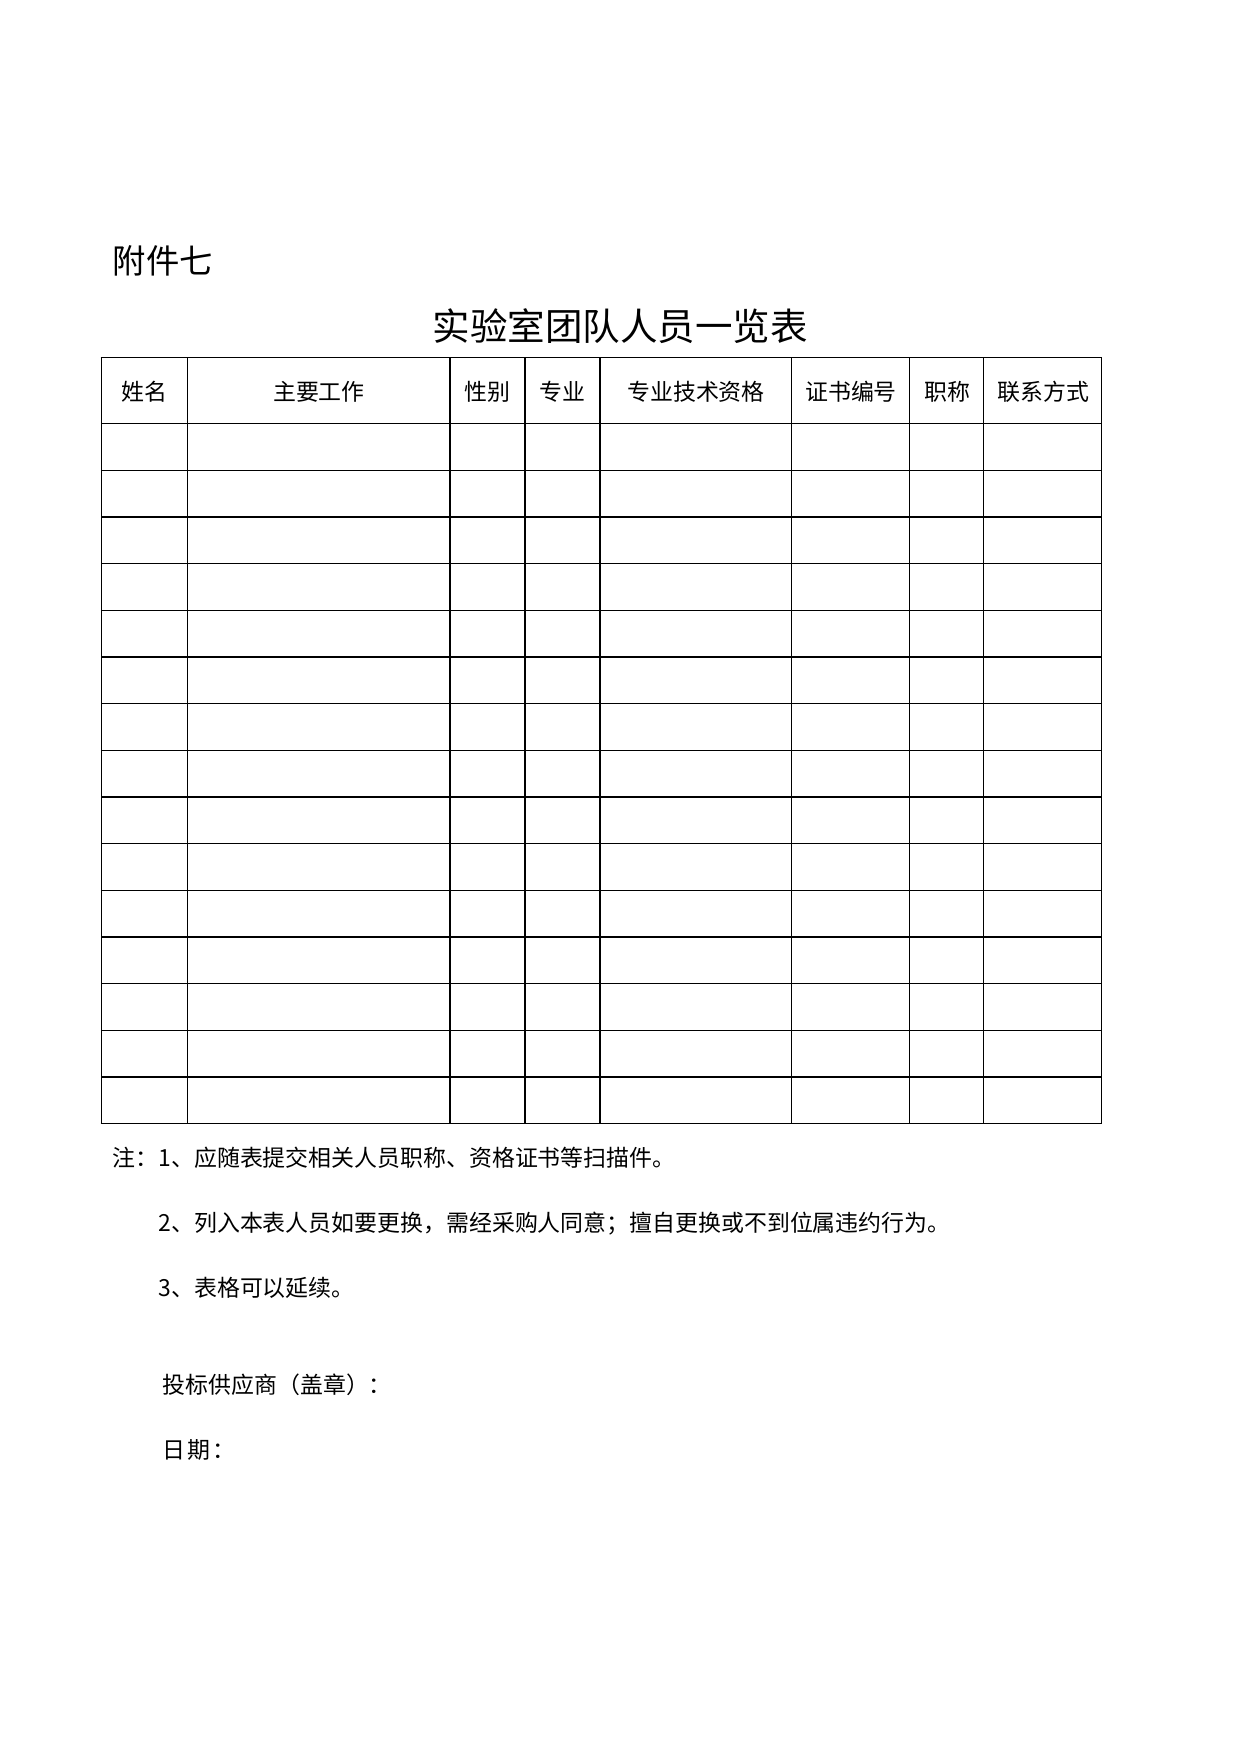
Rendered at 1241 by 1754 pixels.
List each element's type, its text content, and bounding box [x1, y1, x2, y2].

table_cell [188, 984, 449, 1030]
table_cell [601, 518, 791, 563]
text 2、列入本表人员如要更换，需经采购人同意；擅自更换或不到位属违约行为。 [112, 1189, 1128, 1254]
text 实验室团队人员一览表 [112, 292, 1128, 357]
table_cell [601, 1031, 791, 1076]
table_cell [451, 1031, 524, 1076]
table_cell [526, 1078, 599, 1123]
table_header 专业技术资格 [601, 358, 791, 423]
table_cell [601, 611, 791, 656]
table_cell [601, 891, 791, 936]
table_cell [910, 1031, 983, 1076]
table_cell [526, 984, 599, 1030]
table_cell [102, 1078, 187, 1123]
table_cell [102, 704, 187, 750]
table_header 证书编号 [792, 358, 909, 423]
table_cell [984, 891, 1101, 936]
table_cell [792, 1031, 909, 1076]
table_cell [188, 658, 449, 703]
table_cell [910, 798, 983, 843]
text 日期： [112, 1417, 1128, 1482]
table_cell [451, 844, 524, 890]
text 附件七 [112, 227, 1128, 292]
table_cell [102, 891, 187, 936]
table_cell [451, 611, 524, 656]
table_cell [451, 1078, 524, 1123]
table_cell [188, 564, 449, 610]
table_cell [102, 424, 187, 470]
table_header 姓名 [102, 358, 187, 423]
table_cell [984, 1031, 1101, 1076]
table_cell [792, 984, 909, 1030]
table_cell [792, 658, 909, 703]
table_cell [102, 844, 187, 890]
table_cell [526, 844, 599, 890]
table_cell [526, 704, 599, 750]
table_cell [526, 518, 599, 563]
table_cell [188, 471, 449, 516]
table_cell [451, 564, 524, 610]
table_cell [910, 471, 983, 516]
table_cell [188, 1031, 449, 1076]
table_cell [188, 938, 449, 983]
table_cell [984, 611, 1101, 656]
table_cell [102, 1031, 187, 1076]
table_cell [102, 984, 187, 1030]
table_cell [984, 471, 1101, 516]
table_cell [910, 424, 983, 470]
table_cell [188, 424, 449, 470]
table_cell [451, 704, 524, 750]
table_cell [526, 611, 599, 656]
table_cell [102, 751, 187, 796]
table_cell [984, 564, 1101, 610]
table_cell [792, 611, 909, 656]
table_cell [910, 658, 983, 703]
table_cell [102, 938, 187, 983]
table_header 性别 [451, 358, 524, 423]
table_cell [102, 518, 187, 563]
table_cell [910, 564, 983, 610]
table_cell [984, 704, 1101, 750]
table_header 专业 [526, 358, 599, 423]
table_cell [792, 844, 909, 890]
table_cell [910, 611, 983, 656]
table_cell [526, 564, 599, 610]
table_cell [984, 1078, 1101, 1123]
table_cell [910, 518, 983, 563]
text 注：1、应随表提交相关人员职称、资格证书等扫描件。 [112, 1124, 1128, 1189]
table_cell [601, 984, 791, 1030]
table_cell [792, 564, 909, 610]
table_cell [526, 798, 599, 843]
table_cell [910, 704, 983, 750]
table_header 联系方式 [984, 358, 1101, 423]
table_cell [451, 751, 524, 796]
table_cell [792, 891, 909, 936]
table_cell [984, 658, 1101, 703]
table_cell [910, 891, 983, 936]
table_cell [526, 938, 599, 983]
table_cell [188, 751, 449, 796]
table_cell [102, 471, 187, 516]
table_cell [910, 751, 983, 796]
table_cell [601, 798, 791, 843]
table_cell [792, 798, 909, 843]
table_cell [526, 1031, 599, 1076]
table_cell [526, 891, 599, 936]
table_cell [451, 798, 524, 843]
table_cell [910, 844, 983, 890]
table_cell [601, 751, 791, 796]
table_cell [102, 798, 187, 843]
table_cell [102, 564, 187, 610]
table_cell [984, 984, 1101, 1030]
table_cell [910, 1078, 983, 1123]
table_cell [792, 704, 909, 750]
table_cell [984, 798, 1101, 843]
table_header 主要工作 [188, 358, 449, 423]
table_cell [601, 704, 791, 750]
table_cell [601, 1078, 791, 1123]
table_cell [102, 658, 187, 703]
table_header 职称 [910, 358, 983, 423]
table_cell [451, 938, 524, 983]
table_cell [792, 1078, 909, 1123]
table_cell [451, 518, 524, 563]
table_cell [102, 611, 187, 656]
table_cell [601, 844, 791, 890]
table_cell [792, 424, 909, 470]
table_cell [188, 518, 449, 563]
table_cell [188, 1078, 449, 1123]
text 3、表格可以延续。 [112, 1254, 1128, 1319]
table_cell [601, 424, 791, 470]
table_cell [792, 518, 909, 563]
table_cell [984, 751, 1101, 796]
table_cell [792, 751, 909, 796]
table_cell [451, 891, 524, 936]
table_cell [984, 518, 1101, 563]
table_cell [601, 658, 791, 703]
table_cell [188, 704, 449, 750]
table_cell [526, 658, 599, 703]
table_cell [451, 984, 524, 1030]
table_cell [188, 844, 449, 890]
table_cell [451, 424, 524, 470]
table_cell [188, 798, 449, 843]
table_cell [188, 611, 449, 656]
table_cell [984, 938, 1101, 983]
table_cell [984, 844, 1101, 890]
table_cell [601, 938, 791, 983]
table_cell [910, 984, 983, 1030]
table_cell [601, 471, 791, 516]
table_cell [601, 564, 791, 610]
table_cell [984, 424, 1101, 470]
table_cell [188, 891, 449, 936]
table_cell [451, 658, 524, 703]
table_cell [526, 751, 599, 796]
table_cell [526, 424, 599, 470]
table_cell [451, 471, 524, 516]
table_cell [792, 471, 909, 516]
text 投标供应商（盖章）： [112, 1352, 1128, 1417]
table_cell [910, 938, 983, 983]
table_cell [526, 471, 599, 516]
table_cell [792, 938, 909, 983]
